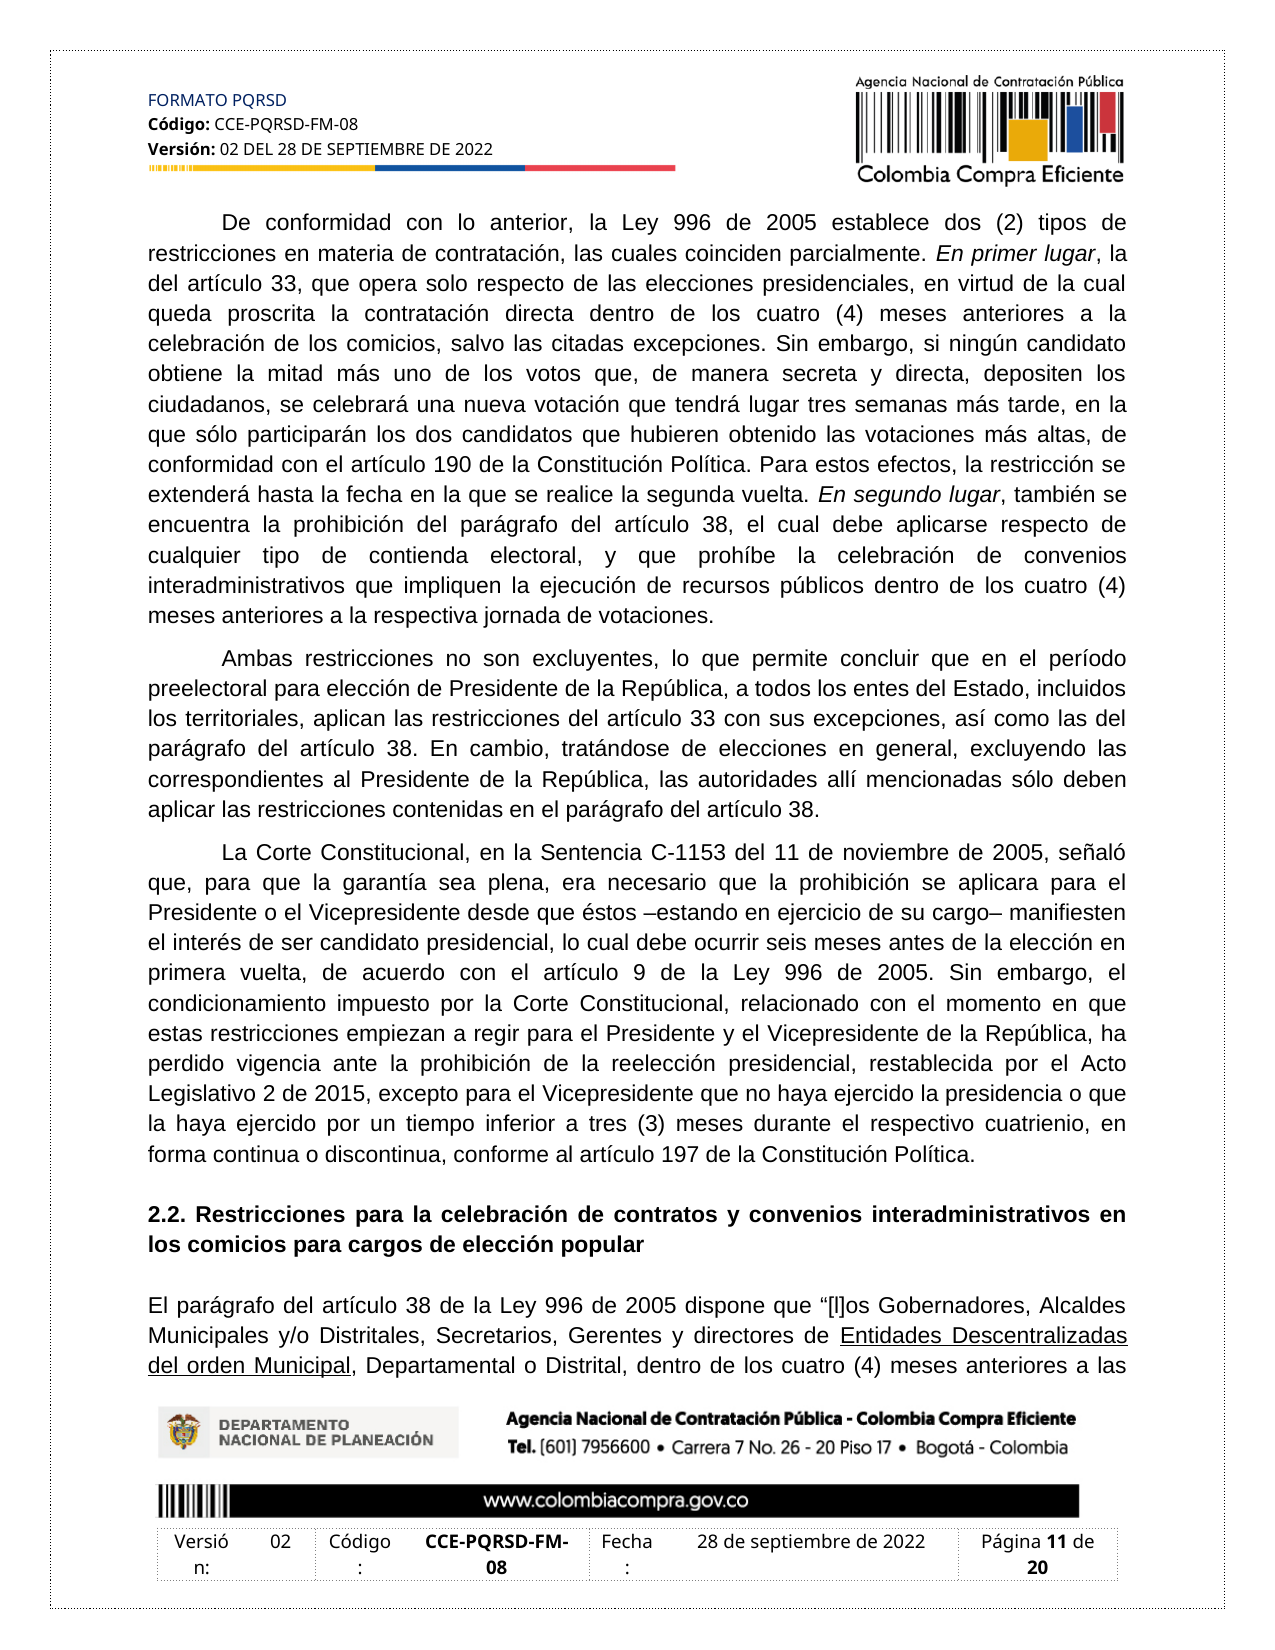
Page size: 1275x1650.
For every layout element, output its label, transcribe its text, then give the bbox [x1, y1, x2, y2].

text La Corte Constitucional, en la Sentencia C-1153 del 11 de noviembre de 2005, señaló que, para que la garantía sea plena, era necesario que la prohibición se aplicara para el Presidente o el Vicepresidente desde que éstos –estando en ejercicio de su cargo– manifiesten el interés de ser candidato presidencial, lo cual debe ocurrir seis meses antes de la elección en primera vuelta, de acuerdo con el artículo 9 de la Ley 996 de 2005. Sin embargo, el condicionamiento impuesto por la Corte Constitucional, relacionado con el momento en que estas restricciones empiezan a regir para el Presidente y el Vicepresidente de la República, ha perdido vigencia ante la prohibición de la reelección presidencial, restablecida por el Acto Legislativo 2 de 2015, excepto para el Vicepresidente que no haya ejercido la presidencia o que la haya ejercido por un tiempo inferior a tres (3) meses durante el respectivo cuatrienio, en forma continua o discontinua, conforme al artículo 197 de la Constitución Política. [148, 838, 1127, 1167]
text 2.2. Restricciones para la celebración de contratos y convenios interadministrativos en los comicios para cargos de elección popular [148, 1201, 1127, 1257]
text De conformidad con lo anterior, la Ley 996 de 2005 establece dos (2) tipos de restricciones en materia de contratación, las cuales coinciden parcialmente. En primer lugar, la del artículo 33, que opera solo respecto de las elecciones presidenciales, en virtud de la cual queda proscrita la contratación directa dentro de los cuatro (4) meses anteriores a la celebración de los comicios, salvo las citadas excepciones. Sin embargo, si ningún candidato obtiene la mitad más uno de los votos que, de manera secreta y directa, depositen los ciudadanos, se celebrará una nueva votación que tendrá lugar tres semanas más tarde, en la que sólo participarán los dos candidatos que hubieren obtenido las votaciones más altas, de conformidad con el artículo 190 de la Constitución Política. Para estos efectos, la restricción se extenderá hasta la fecha en la que se realice la segunda vuelta. En segundo lugar, también se encuentra la prohibición del parágrafo del artículo 38, el cual debe aplicarse respecto de cualquier tipo de contienda electoral, y que prohíbe la celebración de convenios interadministrativos que impliquen la ejecución de recursos públicos dentro de los cuatro (4) meses anteriores a la respectiva jornada de votaciones. [148, 209, 1127, 628]
text Ambas restricciones no son excluyentes, lo que permite concluir que en el período preelectoral para elección de Presidente de la República, a todos los entes del Estado, incluidos los territoriales, aplican las restricciones del artículo 33 con sus excepciones, así como las del parágrafo del artículo 38. En cambio, tratándose de elecciones en general, excluyendo las correspondientes al Presidente de la República, las autoridades allí mencionadas sólo deben aplicar las restricciones contenidas en el parágrafo del artículo 38. [148, 645, 1127, 822]
picture [147, 1381, 1090, 1528]
picture [147, 160, 679, 174]
picture [855, 75, 1128, 187]
